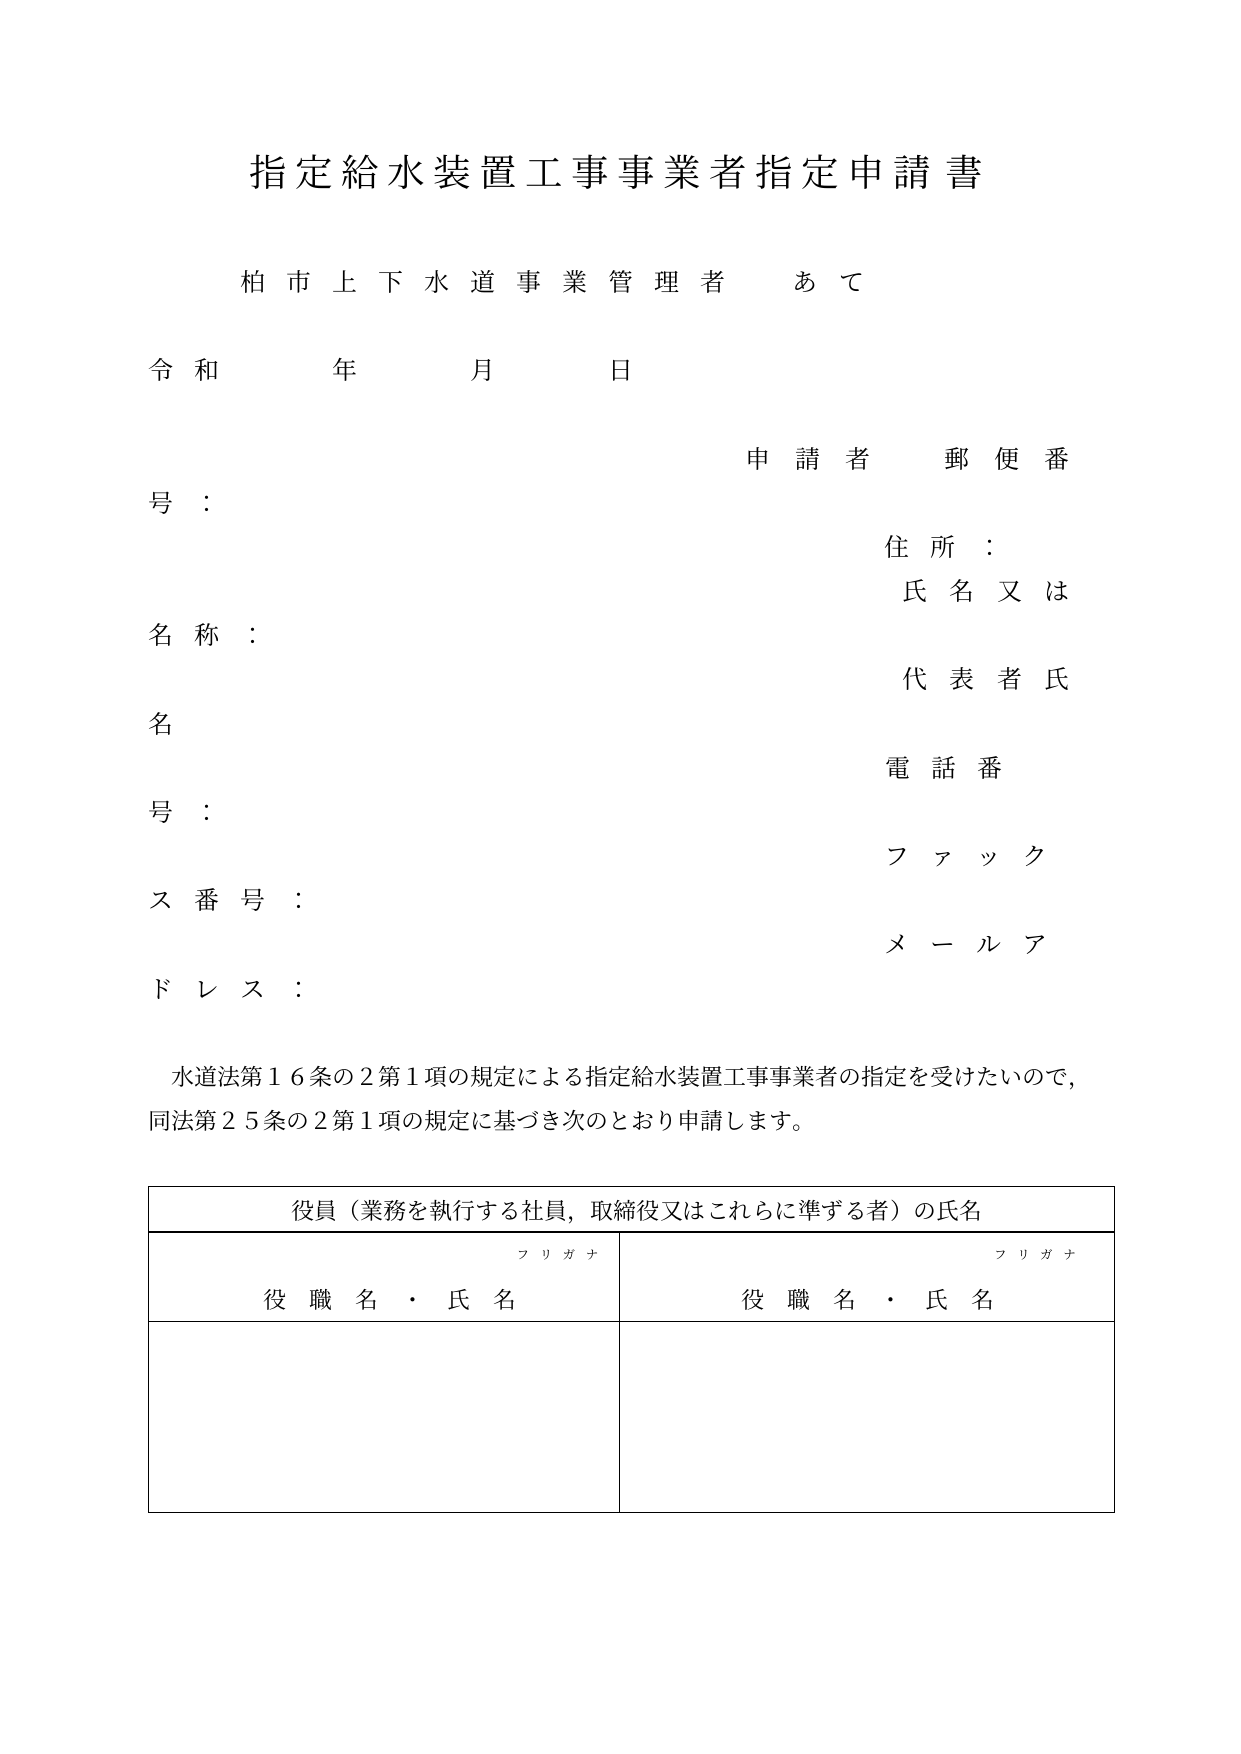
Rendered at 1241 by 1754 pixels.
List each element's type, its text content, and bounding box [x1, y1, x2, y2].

text 氏名又は名称： [148, 568, 1092, 656]
text 電話番号： [148, 744, 1092, 833]
table_cell フリガナ 役 職 名 ・ 氏 名 [149, 1233, 619, 1321]
text 指定給水装置工事事業者指定申請書 [148, 126, 1092, 214]
table_cell フリガナ 役 職 名 ・ 氏 名 [620, 1233, 1114, 1321]
text 柏市上下水道事業管理者 あて [148, 259, 1092, 303]
table_cell [620, 1322, 1114, 1512]
text 水道法第１６条の２第１項の規定による指定給水装置工事事業者の指定を受けたいので，同法第２５条の２第１項の規定に基づき次のとおり申請します。 [148, 1054, 1092, 1142]
text 申請者 郵便番号： [148, 435, 1092, 524]
table_cell [149, 1322, 619, 1512]
text メールアドレス： [148, 921, 1092, 1009]
text 代表者氏名 [148, 656, 1092, 744]
table_header 役員（業務を執行する社員，取締役又はこれらに準ずる者）の氏名 [149, 1187, 1114, 1231]
text ファックス番号： [148, 833, 1092, 921]
text 令和 年 月 日 [148, 303, 1092, 391]
text 住所： [148, 524, 1092, 568]
